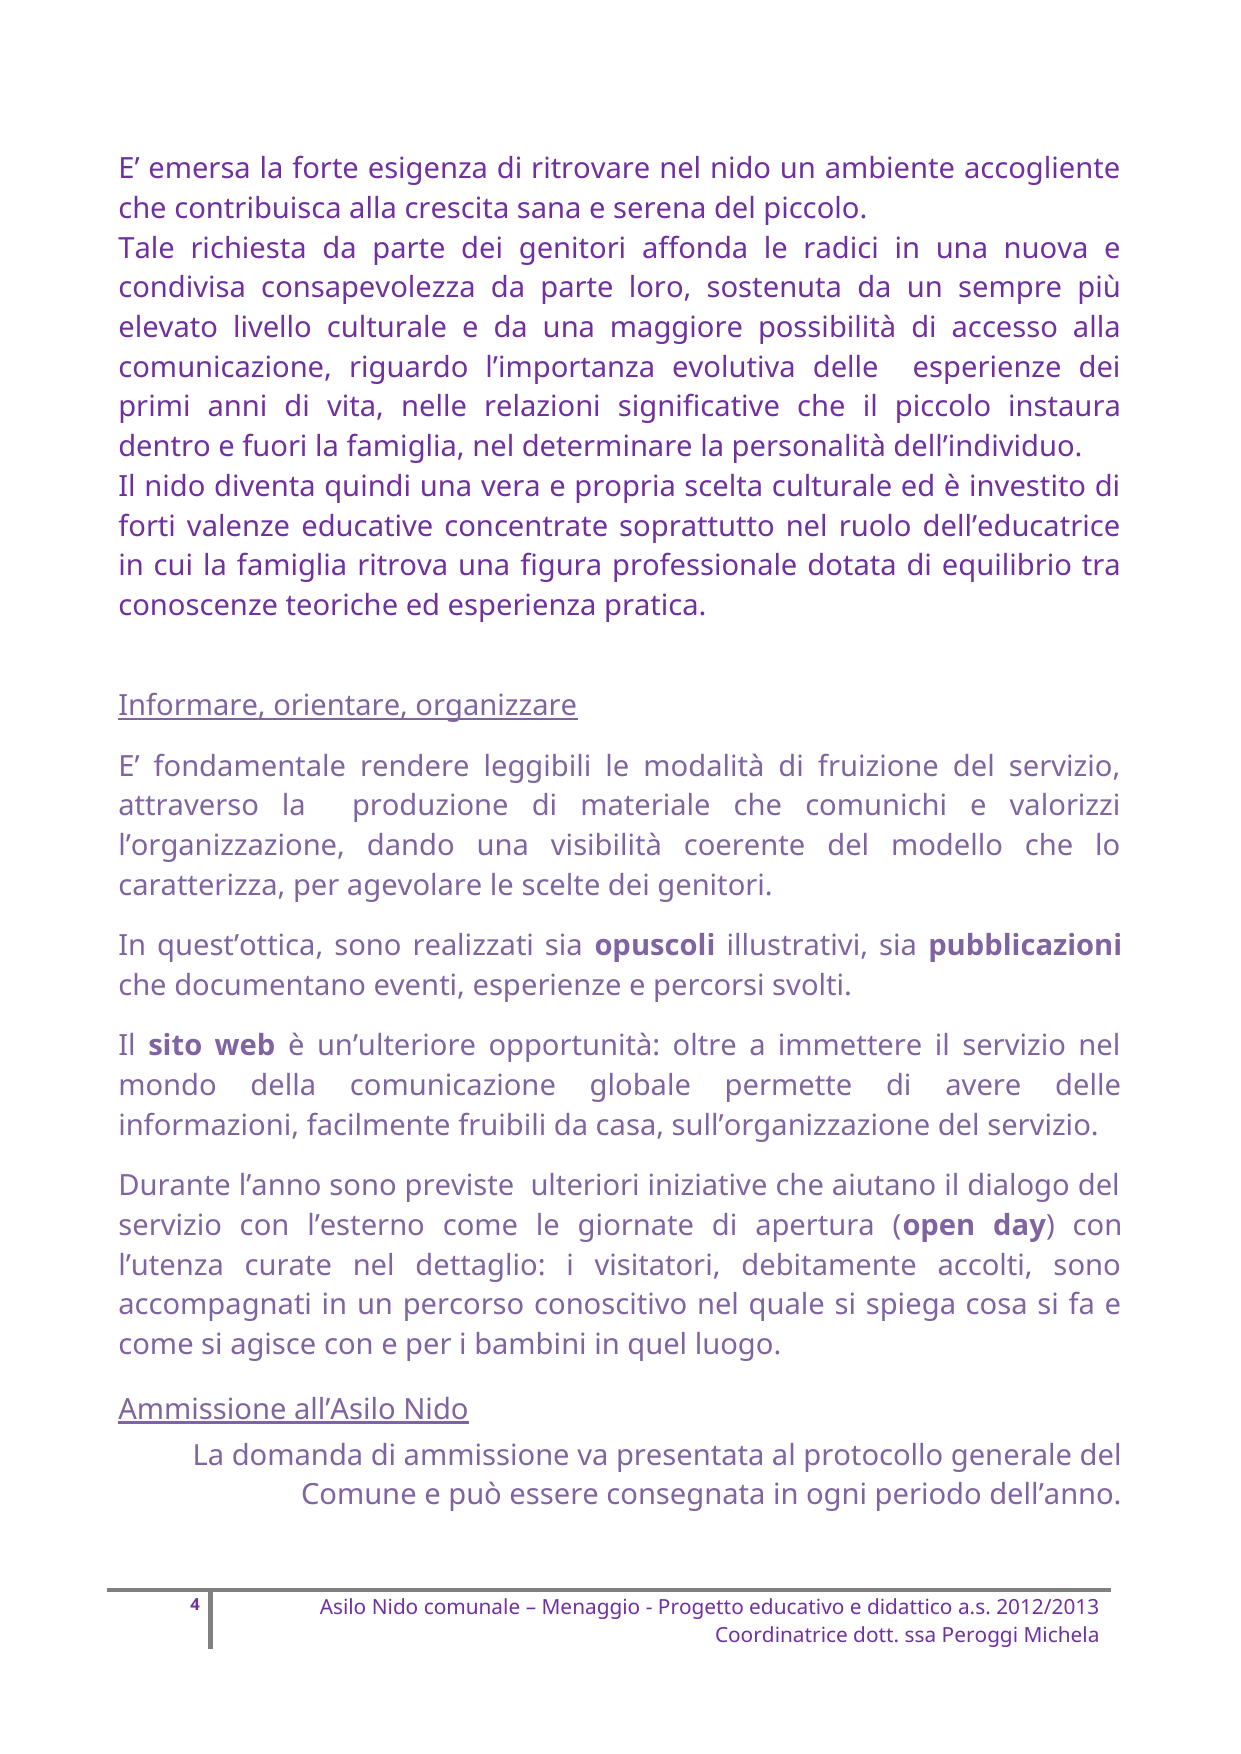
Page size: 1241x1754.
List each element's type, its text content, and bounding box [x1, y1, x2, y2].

subtitle Ammissione all’Asilo Nido [118, 1388, 1122, 1428]
text Durante l’anno sono previste ulteriori iniziative che aiutano il dialogo del servizio con l’esterno come le giornate di apertura (open day) con l’utenza curate nel dettaglio: i visitatori, debitamente accolti, sono accompagnati in un percorso conoscitivo nel quale si spiega cosa si fa e come si agisce con e per i bambini in quel luogo. [118, 1164, 1122, 1363]
text E’ emersa la forte esigenza di ritrovare nel nido un ambiente accogliente che contribuisca alla crescita sana e serena del piccolo. [118, 148, 1122, 227]
text Il nido diventa quindi una vera e propria scelta culturale ed è investito di forti valenze educative concentrate soprattutto nel ruolo dell’educatrice in cui la famiglia ritrova una figura professionale dotata di equilibrio tra conoscenze teoriche ed esperienza pratica. [118, 465, 1122, 624]
text E’ fondamentale rendere leggibili le modalità di fruizione del servizio, attraverso la produzione di materiale che comunichi e valorizzi l’organizzazione, dando una visibilità coerente del modello che lo caratterizza, per agevolare le scelte dei genitori. [118, 745, 1122, 904]
text In quest’ottica, sono realizzati sia opuscoli illustrativi, sia pubblicazioni che documentano eventi, esperienze e percorsi svolti. [118, 924, 1122, 1004]
text Il sito web è un’ulteriore opportunità: oltre a immettere il servizio nel mondo della comunicazione globale permette di avere delle informazioni, facilmente fruibili da casa, sull’organizzazione del servizio. [118, 1025, 1122, 1144]
text Tale richiesta da parte dei genitori affonda le radici in una nuova e condivisa consapevolezza da parte loro, sostenuta da un sempre più elevato livello culturale e da una maggiore possibilità di accesso alla comunicazione, riguardo l’importanza evolutiva delle esperienze dei primi anni di vita, nelle relazioni significative che il piccolo instaura dentro e fuori la famiglia, nel determinare la personalità dell’individuo. [118, 227, 1122, 465]
text Informare, orientare, organizzare [118, 684, 1122, 724]
